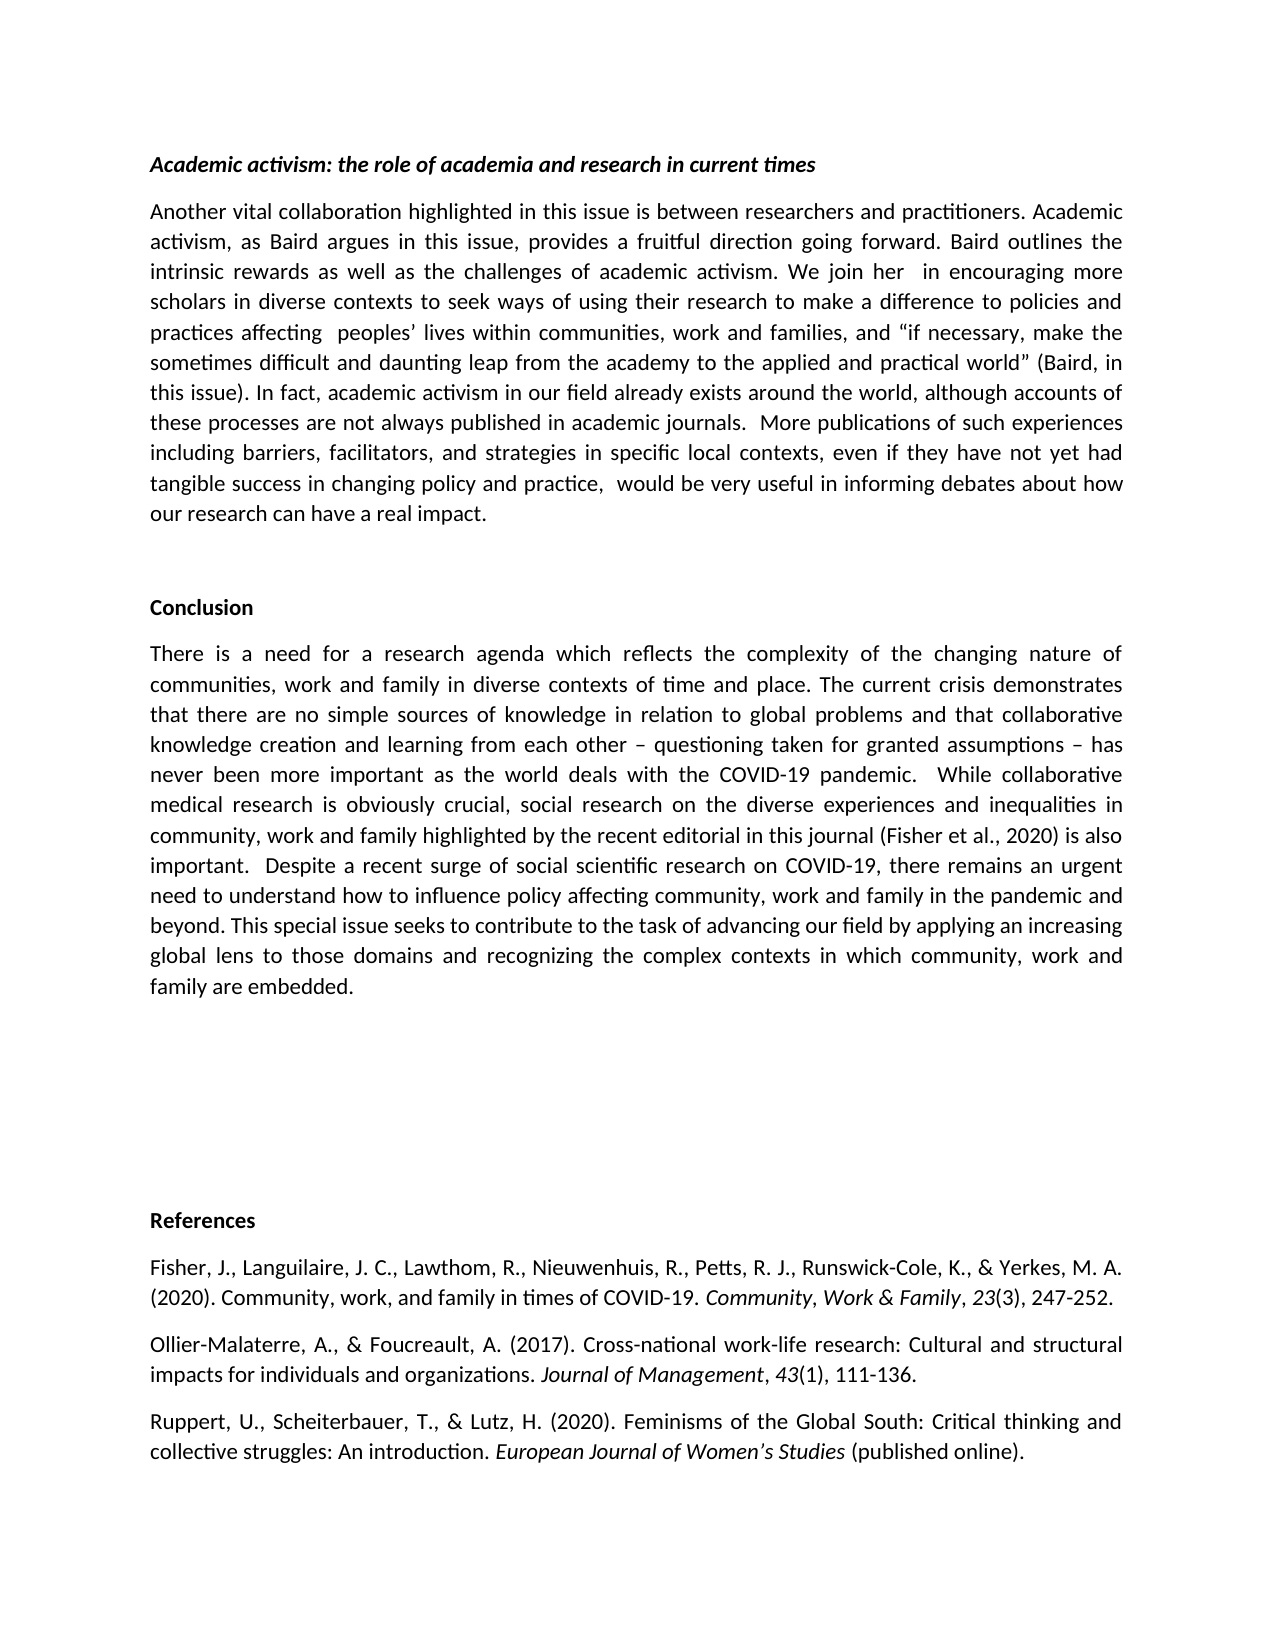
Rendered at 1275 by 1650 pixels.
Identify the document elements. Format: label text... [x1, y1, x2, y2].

text Fisher, J., Languilaire, J. C., Lawthom, R., Nieuwenhuis, R., Petts, R. J., Runswick-Cole, K., & Yerkes, M. A. (2020). Community, work, and family in times of COVID-19. Community, Work & Family, 23(3), 247-252. [150, 1253, 1125, 1311]
text Ollier-Malaterre, A., & Foucreault, A. (2017). Cross-national work-life research: Cultural and structural impacts for individuals and organizations. Journal of Management, 43(1), 111-136. [150, 1330, 1125, 1388]
text Ruppert, U., Scheiterbauer, T., & Lutz, H. (2020). Feminisms of the Global South: Critical thinking and collective struggles: An introduction. European Journal of Women’s Studies (published online). [150, 1407, 1125, 1466]
text Another vital collaboration highlighted in this issue is between researchers and practitioners. Academic activism, as Baird argues in this issue, provides a fruitful direction going forward. Baird outlines the intrinsic rewards as well as the challenges of academic activism. We join her in encouraging more scholars in diverse contexts to seek ways of using their research to make a difference to policies and practices affecting peoples’ lives within communities, work and families, and “if necessary, make the sometimes difficult and daunting leap from the academy to the applied and practical world” (Baird, in this issue). In fact, academic activism in our field already exists around the world, although accounts of these processes are not always published in academic journals. More publications of such experiences including barriers, facilitators, and strategies in specific local contexts, even if they have not yet had tangible success in changing policy and practice, would be very useful in informing debates about how our research can have a real impact. [150, 197, 1125, 527]
text There is a need for a research agenda which reflects the complexity of the changing nature of communities, work and family in diverse contexts of time and place. The current crisis demonstrates that there are no simple sources of knowledge in relation to global problems and that collaborative knowledge creation and learning from each other – questioning taken for granted assumptions – has never been more important as the world deals with the COVID-19 pandemic. While collaborative medical research is obviously crucial, social research on the diverse experiences and inequalities in community, work and family highlighted by the recent editorial in this journal (Fisher et al., 2020) is also important. Despite a recent surge of social scientific research on COVID-19, there remains an urgent need to understand how to influence policy affecting community, work and family in the pandemic and beyond. This special issue seeks to contribute to the task of advancing our field by applying an increasing global lens to those domains and recognizing the complex contexts in which community, work and family are embedded. [150, 639, 1125, 1000]
text Conclusion [150, 593, 1125, 621]
text References [150, 1206, 1125, 1234]
text Academic activism: the role of academia and research in current times [150, 150, 1125, 178]
